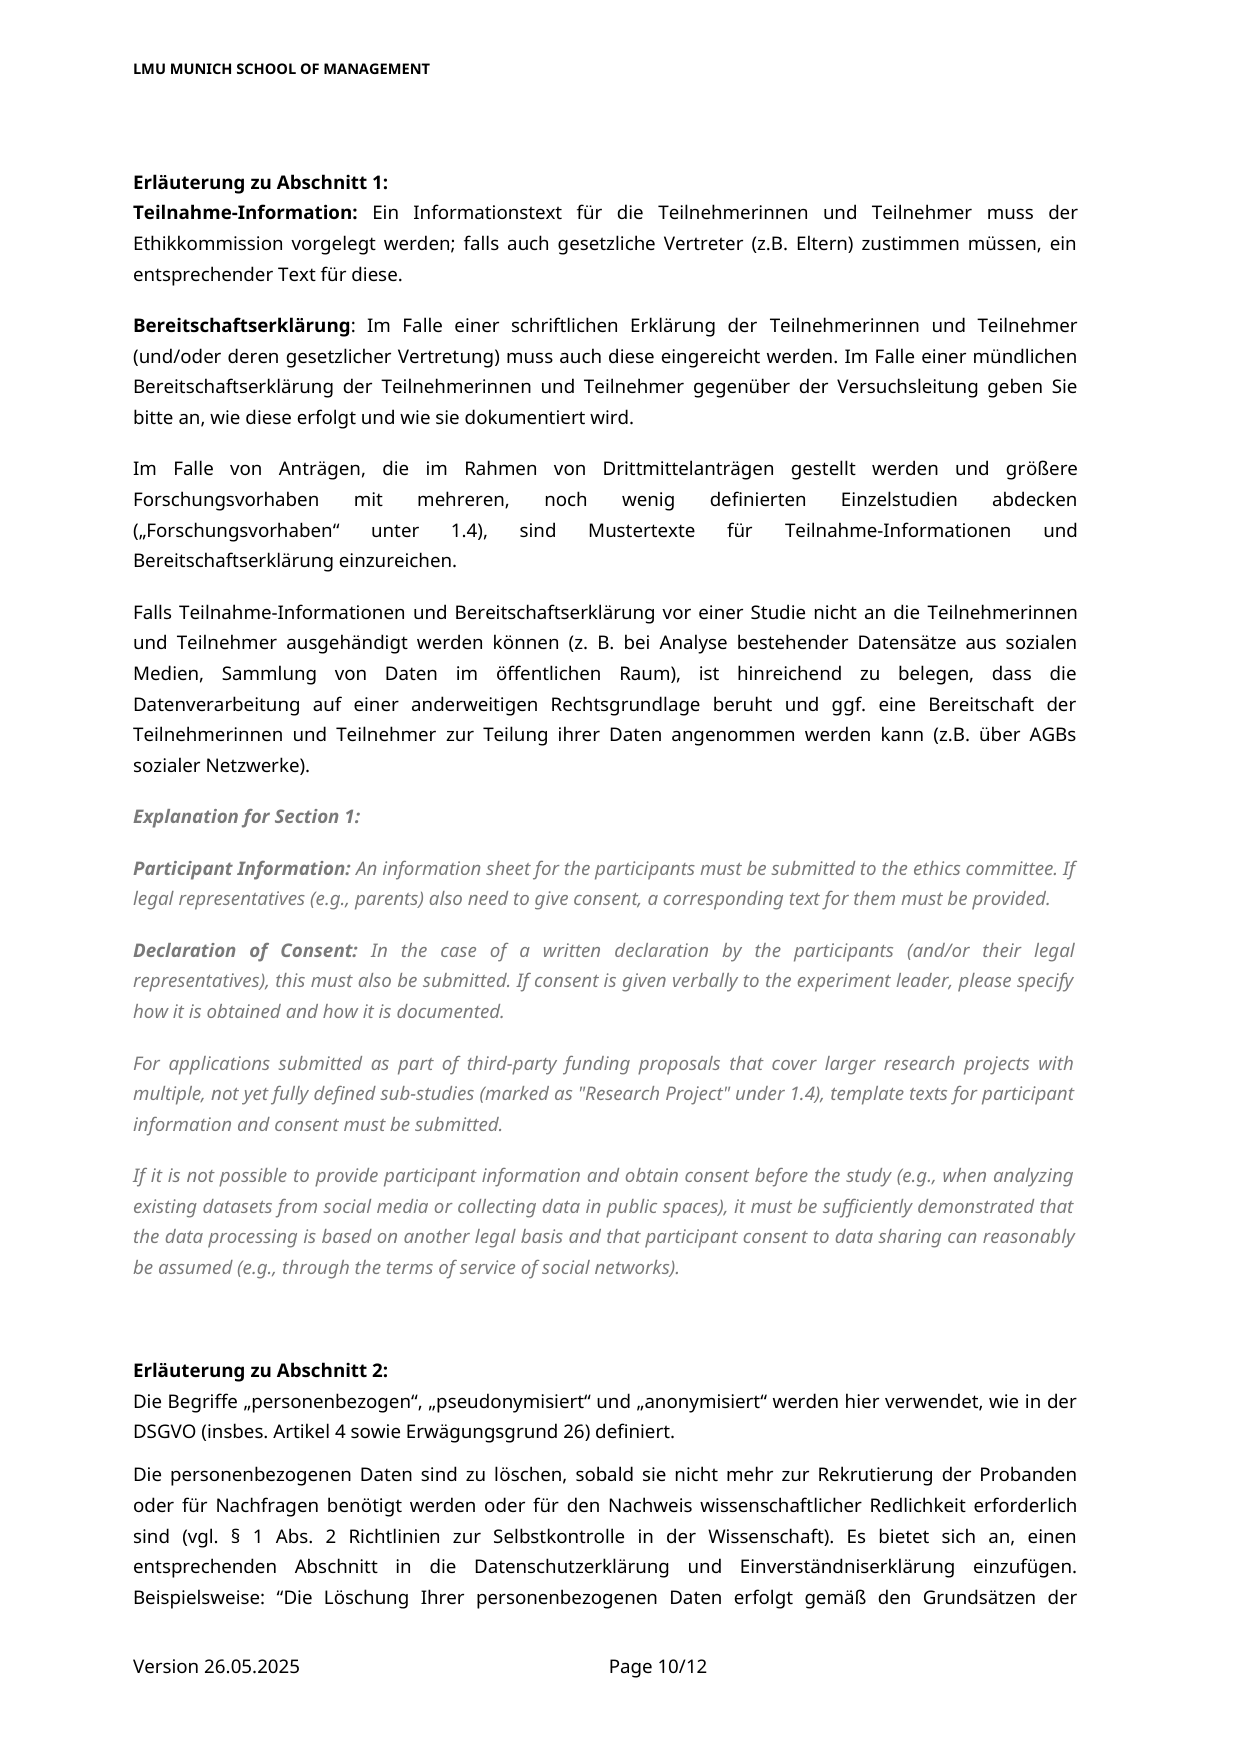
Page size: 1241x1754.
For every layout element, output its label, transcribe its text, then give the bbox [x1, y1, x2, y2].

text Erläuterung zu Abschnitt 1: [133, 169, 1078, 194]
text Teilnahme-Information: Ein Informationstext für die Teilnehmerinnen und Teilnehmer muss der Ethikkommission vorgelegt werden; falls auch gesetzliche Vertreter (z.B. Eltern) zustimmen müssen, ein entsprechender Text für diese. [133, 199, 1078, 286]
text Die Begriffe „personenbezogen“, „pseudonymisiert“ und „anonymisiert“ werden hier verwendet, wie in der DSGVO (insbes. Artikel 4 sowie Erwägungsgrund 26) definiert. [133, 1388, 1078, 1444]
text Bereitschaftserklärung: Im Falle einer schriftlichen Erklärung der Teilnehmerinnen und Teilnehmer (und/oder deren gesetzlicher Vertretung) muss auch diese eingereicht werden. Im Falle einer mündlichen Bereitschaftserklärung der Teilnehmerinnen und Teilnehmer gegenüber der Versuchsleitung geben Sie bitte an, wie diese erfolgt und wie sie dokumentiert wird. [133, 312, 1078, 430]
text For applications submitted as part of third-party funding proposals that cover larger research projects with multiple, not yet fully defined sub-studies (marked as "Research Project" under 1.4), template texts for participant information and consent must be submitted. [133, 1050, 1078, 1137]
text Explanation for Section 1: [133, 803, 1078, 829]
text Falls Teilnahme-Informationen und Bereitschaftserklärung vor einer Studie nicht an die Teilnehmerinnen und Teilnehmer ausgehändigt werden können (z. B. bei Analyse bestehender Datensätze aus sozialen Medien, Sammlung von Daten im öffentlichen Raum), ist hinreichend zu belegen, dass die Datenverarbeitung auf einer anderweitigen Rechtsgrundlage beruht und ggf. eine Bereitschaft der Teilnehmerinnen und Teilnehmer zur Teilung ihrer Daten angenommen werden kann (z.B. über AGBs sozialer Netzwerke). [133, 599, 1078, 778]
text If it is not possible to provide participant information and obtain consent before the study (e.g., when analyzing existing datasets from social media or collecting data in public spaces), it must be sufficiently demonstrated that the data processing is based on another legal basis and that participant consent to data sharing can reasonably be assumed (e.g., through the terms of service of social networks). [133, 1162, 1078, 1280]
text Erläuterung zu Abschnitt 2: [133, 1357, 1078, 1383]
text Im Falle von Anträgen, die im Rahmen von Drittmittelanträgen gestellt werden und größere Forschungsvorhaben mit mehreren, noch wenig definierten Einzelstudien abdecken („Forschungsvorhaben“ unter 1.4), sind Mustertexte für Teilnahme-Informationen und Bereitschaftserklärung einzureichen. [133, 456, 1078, 573]
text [133, 1462, 1078, 1610]
text Participant Information: An information sheet for the participants must be submitted to the ethics committee. If legal representatives (e.g., parents) also need to give consent, a corresponding text for them must be provided. [133, 855, 1078, 911]
text Declaration of Consent: In the case of a written declaration by the participants (and/or their legal representatives), this must also be submitted. If consent is given verbally to the experiment leader, please specify how it is obtained and how it is documented. [133, 937, 1078, 1024]
